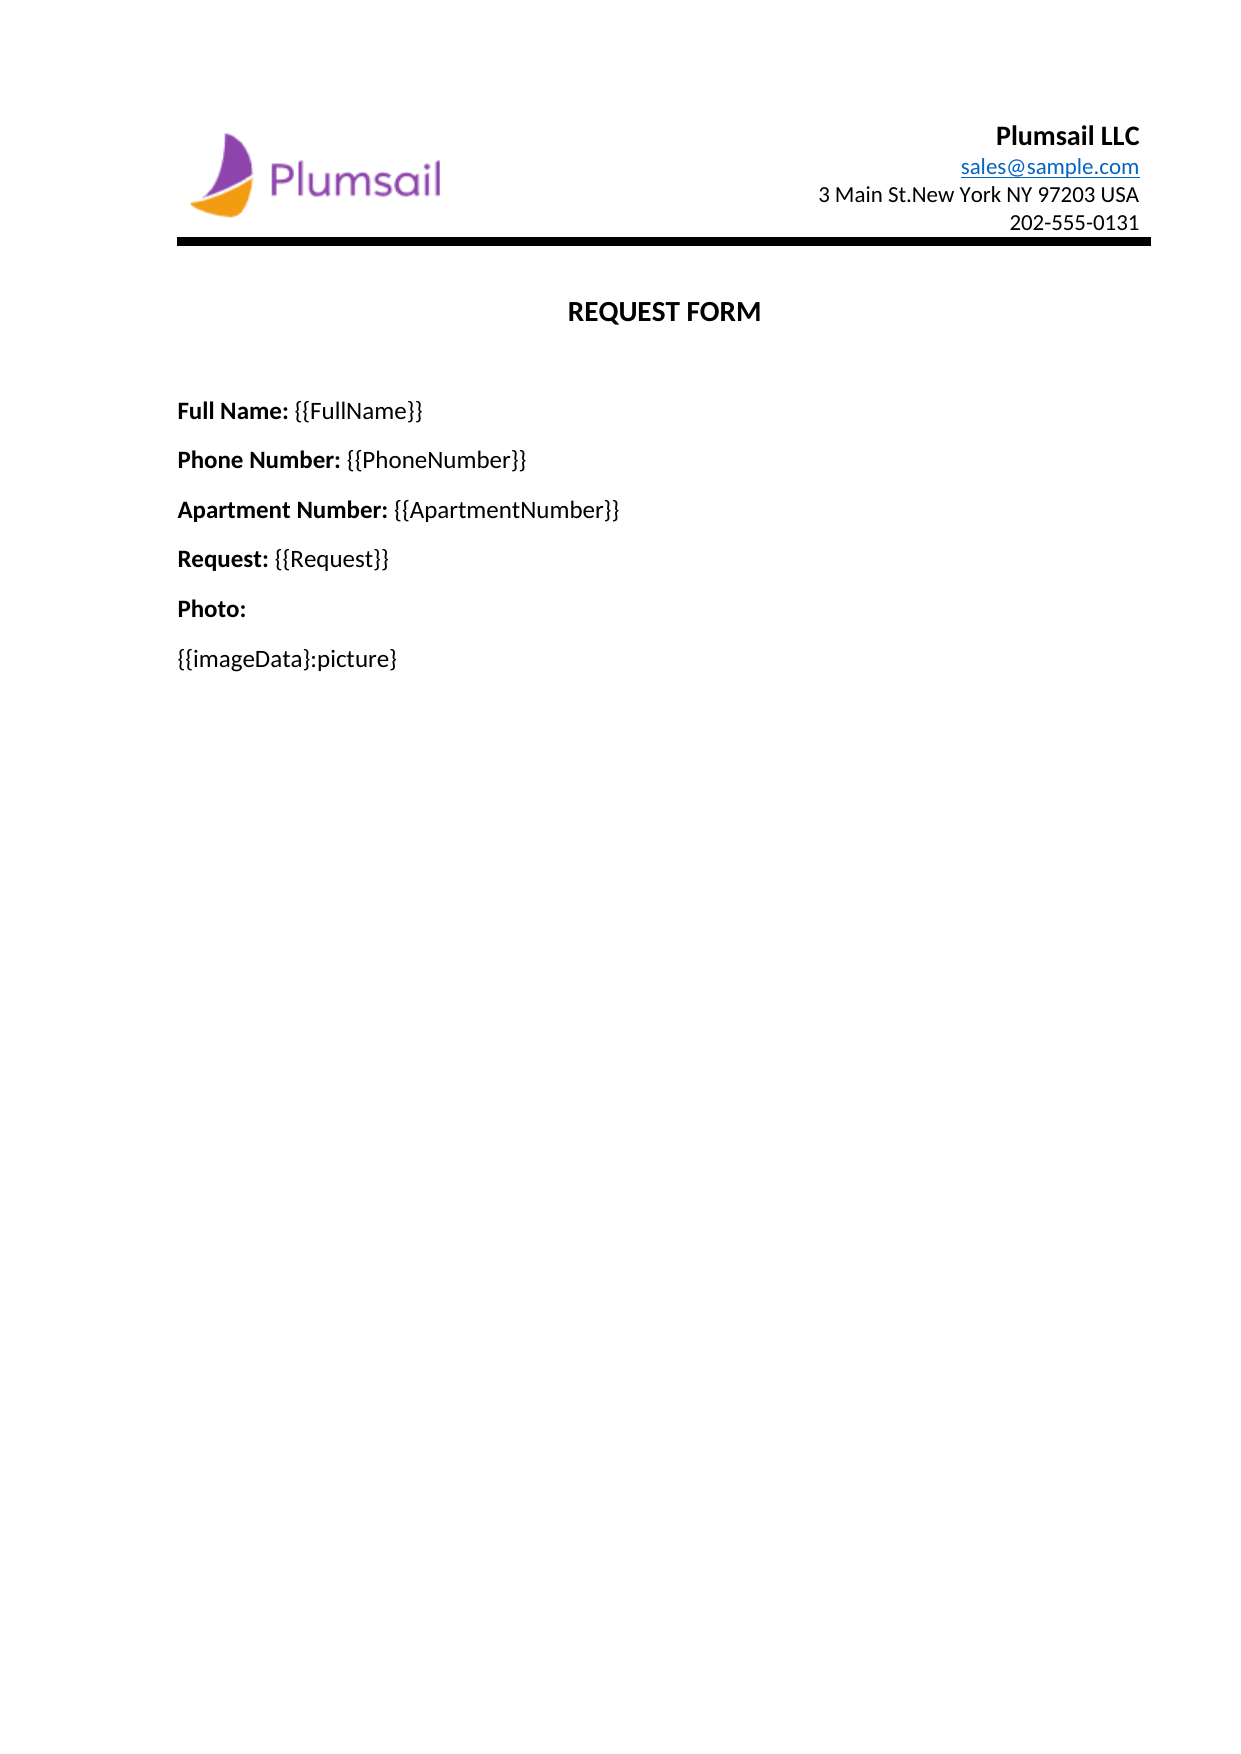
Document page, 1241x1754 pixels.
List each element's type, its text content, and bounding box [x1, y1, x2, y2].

text {{imageData}:picture} [177, 643, 1152, 673]
table_header [177, 118, 664, 237]
text Request: {{Request}} [177, 543, 1152, 574]
text Photo: [177, 593, 1152, 624]
text Full Name: {{FullName}} [177, 395, 1152, 425]
picture [189, 126, 446, 227]
text REQUEST FORM [177, 293, 1152, 328]
text Phone Number: {{PhoneNumber}} [177, 444, 1152, 475]
table_header Plumsail LLC sales@sample.com 3 Main St.New York NY 97203 USA 202-555-0131 [664, 118, 1151, 237]
text Apartment Number: {{ApartmentNumber}} [177, 494, 1152, 524]
